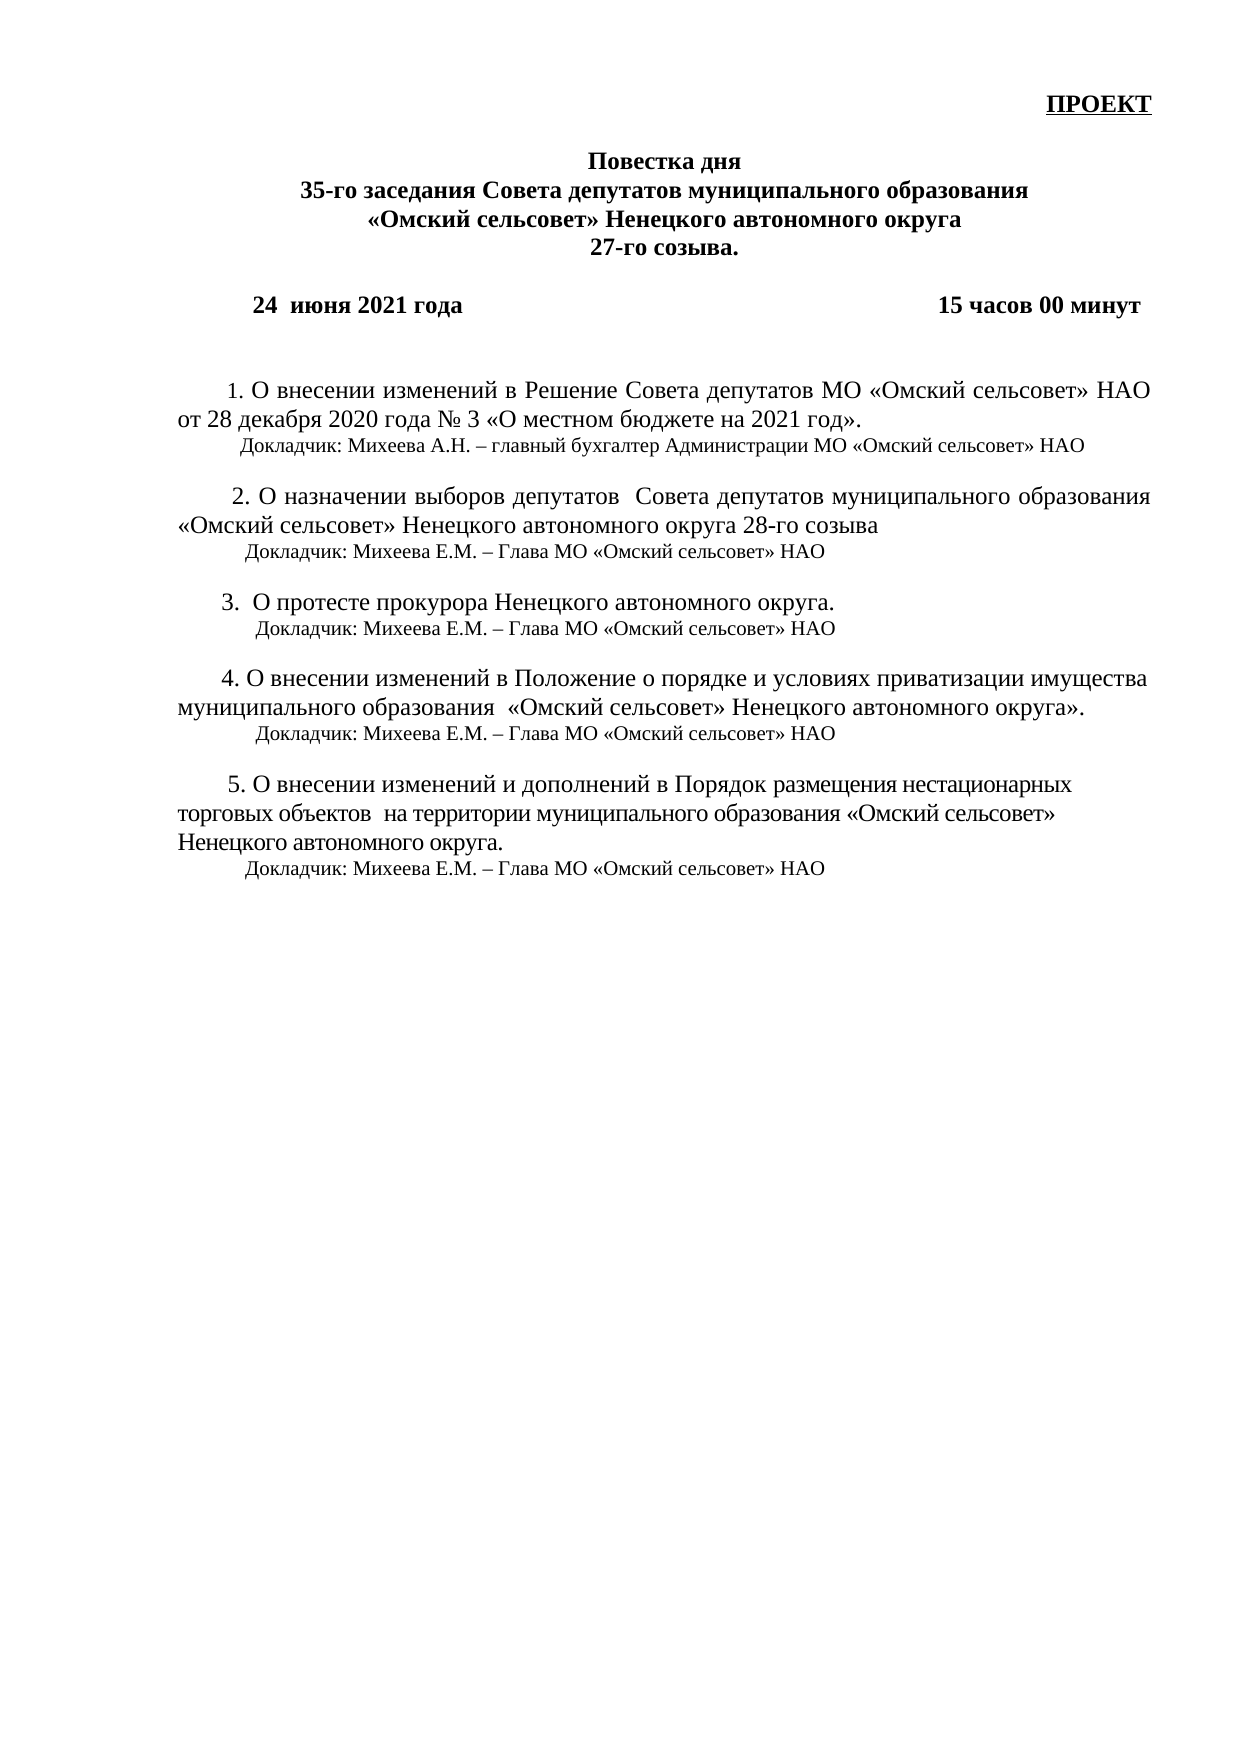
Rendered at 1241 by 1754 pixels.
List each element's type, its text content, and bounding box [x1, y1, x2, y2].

text Докладчик: Михеева Е.М. – Глава МО «Омский сельсовет» НАО [177, 615, 1152, 639]
text 3. О протесте прокурора Ненецкого автономного округа. [177, 587, 1152, 615]
text 27-го созыва. [177, 232, 1152, 261]
list июня 2021 года 15 часов 00 минут [252, 290, 1152, 319]
text ПРОЕКТ [177, 89, 1152, 117]
text Повестка дня [177, 146, 1152, 175]
text 35-го заседания Совета депутатов муниципального образования [177, 175, 1152, 204]
text Ненецкого автономного округа. [177, 827, 1152, 855]
text Докладчик: Михеева Е.М. – Глава МО «Омский сельсовет» НАО [177, 538, 1152, 563]
text Докладчик: Михеева Е.М. – Глава МО «Омский сельсовет» НАО [177, 721, 1152, 745]
text 1. О внесении изменений в Решение Совета депутатов МО «Омский сельсовет» НАО от 28 декабря 2020 года № 3 «О местном бюджете на 2021 год». [177, 375, 1152, 433]
text Докладчик: Михеева Е.М. – Глава МО «Омский сельсовет» НАО [177, 855, 1152, 879]
text 5. О внесении изменений и дополнений в Порядок размещения нестационарных торговых объектов на территории муниципального образования «Омский сельсовет» [177, 769, 1152, 827]
text «Омский сельсовет» Ненецкого автономного округа [177, 204, 1152, 232]
text Докладчик: Михеева А.Н. – главный бухгалтер Администрации МО «Омский сельсовет» НАО [177, 433, 1152, 457]
text 2. О назначении выборов депутатов Совета депутатов муниципального образования «Омский сельсовет» Ненецкого автономного округа 28-го созыва [177, 481, 1152, 538]
text 4. О внесении изменений в Положение о порядке и условиях приватизации имущества муниципального образования «Омский сельсовет» Ненецкого автономного округа». [177, 663, 1152, 721]
